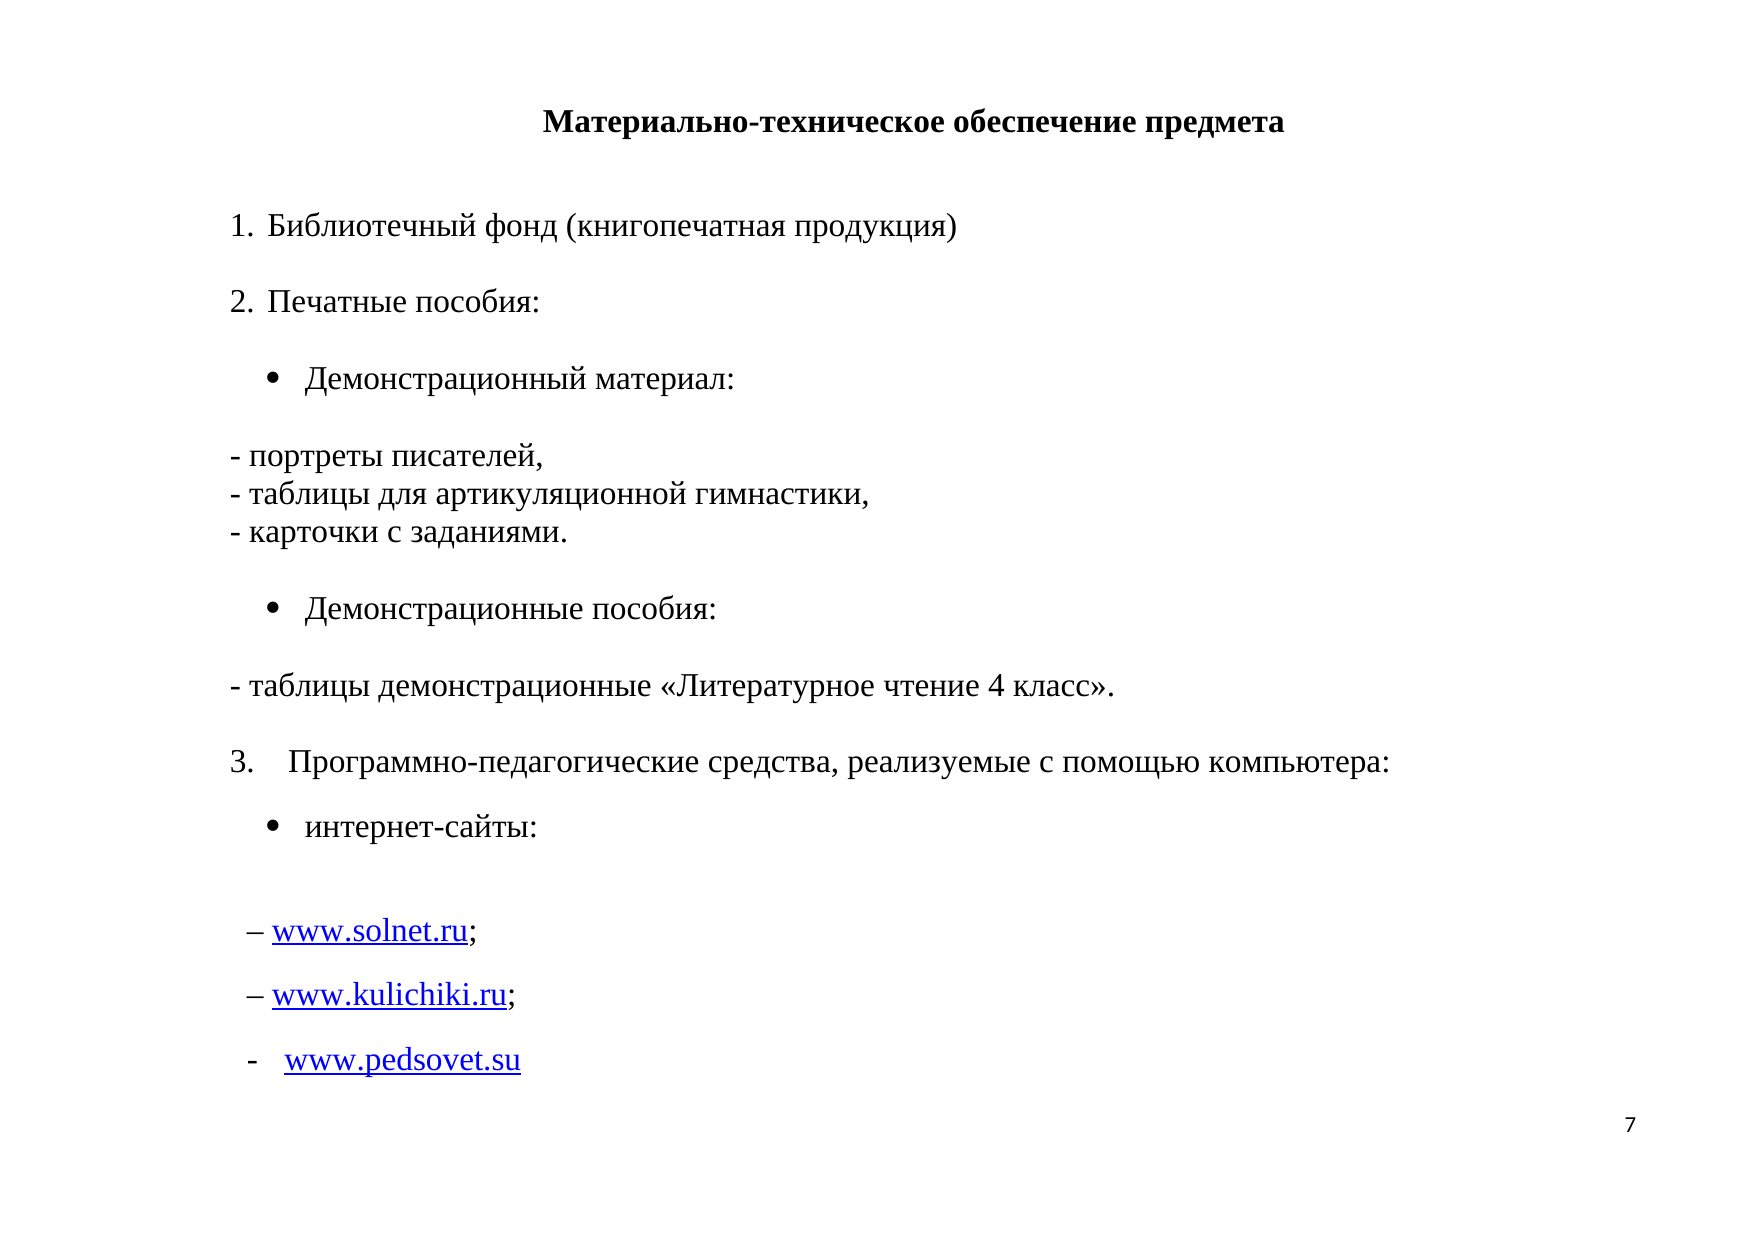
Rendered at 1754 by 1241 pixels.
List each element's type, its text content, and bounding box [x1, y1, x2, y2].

list www.pedsovet.su [247, 1039, 1636, 1078]
text – www.kulichiki.ru; [192, 975, 1636, 1013]
list интернет-сайты: [267, 807, 1636, 845]
text - портреты писателей, [229, 435, 1636, 473]
text - таблицы демонстрационные «Литературное чтение 4 класс». [229, 665, 1636, 703]
text Материально-техническое обеспечение предмета [192, 102, 1636, 140]
list Библиотечный фонд (книгопечатная продукция) [229, 205, 1636, 243]
text 3. Программно-педагогические средства, реализуемые с помощью компьютера: [192, 742, 1636, 780]
list Демонстрационный материал: [267, 358, 1636, 397]
text - таблицы для артикуляционной гимнастики, [229, 473, 1636, 512]
text – www.solnet.ru; [192, 910, 1636, 948]
list Печатные пособия: [229, 282, 1636, 320]
text - карточки с заданиями. [229, 512, 1636, 550]
list Демонстрационные пособия: [267, 588, 1636, 627]
